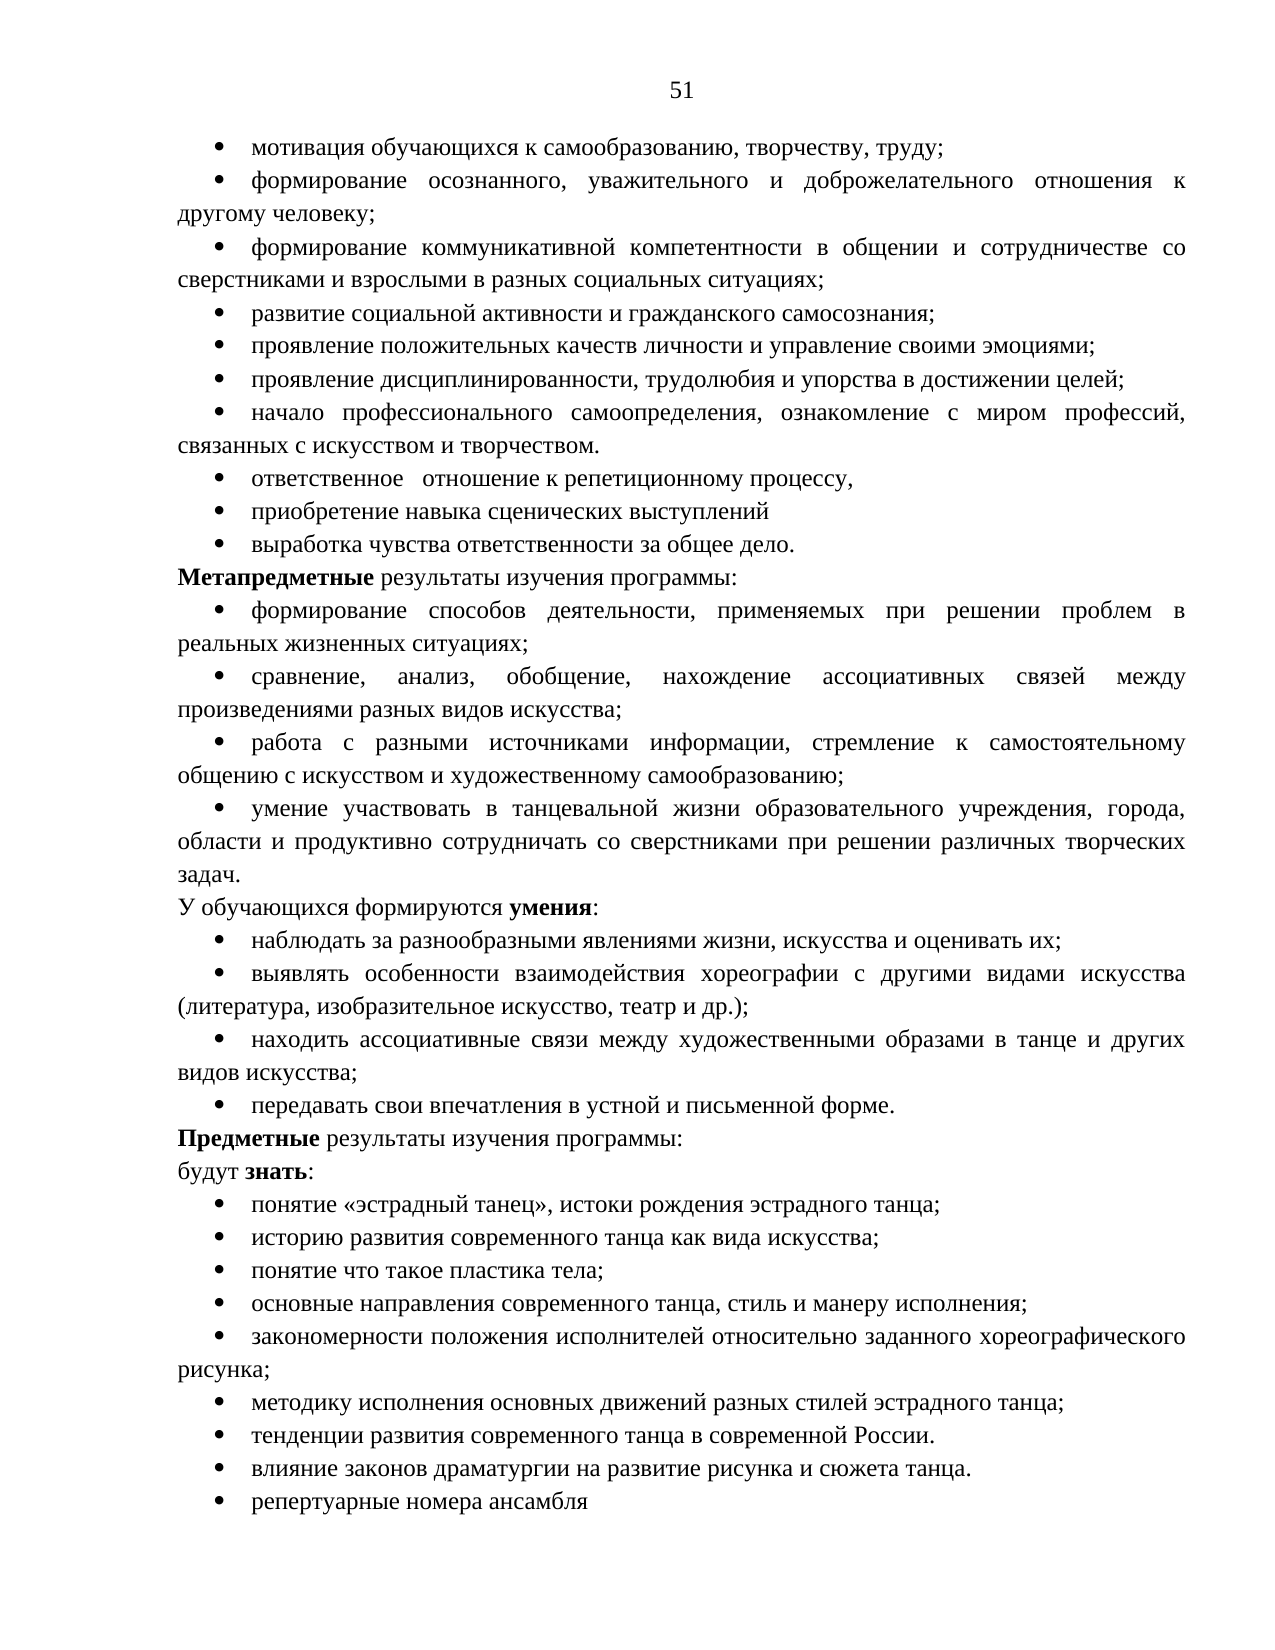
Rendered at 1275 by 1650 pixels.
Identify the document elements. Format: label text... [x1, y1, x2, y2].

list выявлять особенности взаимодействия хореографии с другими видами искусства (литература, изобразительное искусство, театр и др.); [177, 958, 1186, 1020]
list работа с разными источниками информации, стремление к самостоятельному общению с искусством и художественному самообразованию; [177, 727, 1186, 789]
text Метапредметные результаты изучения программы: [177, 562, 1186, 591]
list умение участвовать в танцевальной жизни образовательного учреждения, города, области и продуктивно сотрудничать со сверстниками при решении различных творческих задач. [177, 793, 1186, 888]
list закономерности положения исполнителей относительно заданного хореографического рисунка; [177, 1321, 1186, 1383]
list передавать свои впечатления в устной и письменной форме. [177, 1090, 1186, 1119]
list выработка чувства ответственности за общее дело. [177, 529, 1186, 557]
list формирование коммуникативной компетентности в общении и сотрудничестве со сверстниками и взрослыми в разных социальных ситуациях; [177, 232, 1186, 293]
list проявление дисциплинированности, трудолюбия и упорства в достижении целей; [177, 364, 1186, 392]
list начало профессионального самоопределения, ознакомление с миром профессий, связанных с искусством и творчеством. [177, 397, 1186, 458]
list ответственное отношение к репетиционному процессу, [177, 463, 1186, 491]
list понятие что такое пластика тела; [177, 1255, 1186, 1284]
list формирование способов деятельности, применяемых при решении проблем в реальных жизненных ситуациях; [177, 595, 1186, 657]
list развитие социальной активности и гражданского самосознания; [177, 298, 1186, 326]
list методику исполнения основных движений разных стилей эстрадного танца; [177, 1387, 1186, 1416]
list сравнение, анализ, обобщение, нахождение ассоциативных связей между произведениями разных видов искусства; [177, 661, 1186, 723]
list тенденции развития современного танца в современной России. [177, 1420, 1186, 1449]
list формирование осознанного, уважительного и доброжелательного отношения к другому человеку; [177, 166, 1186, 227]
text будут знать: [177, 1156, 1186, 1185]
text У обучающихся формируются умения: [177, 892, 1186, 921]
list проявление положительных качеств личности и управление своими эмоциями; [177, 331, 1186, 359]
list находить ассоциативные связи между художественными образами в танце и других видов искусства; [177, 1024, 1186, 1086]
list понятие «эстрадный танец», истоки рождения эстрадного танца; [177, 1189, 1186, 1218]
text Предметные результаты изучения программы: [177, 1123, 1186, 1152]
list наблюдать за разнообразными явлениями жизни, искусства и оценивать их; [177, 925, 1186, 954]
list основные направления современного танца, стиль и манеру исполнения; [177, 1288, 1186, 1317]
list историю развития современного танца как вида искусства; [177, 1222, 1186, 1251]
list репертуарные номера ансамбля [177, 1486, 1186, 1515]
list мотивация обучающихся к самообразованию, творчеству, труду; [177, 132, 1186, 161]
list влияние законов драматургии на развитие рисунка и сюжета танца. [177, 1453, 1186, 1482]
list приобретение навыка сценических выступлений [177, 496, 1186, 524]
